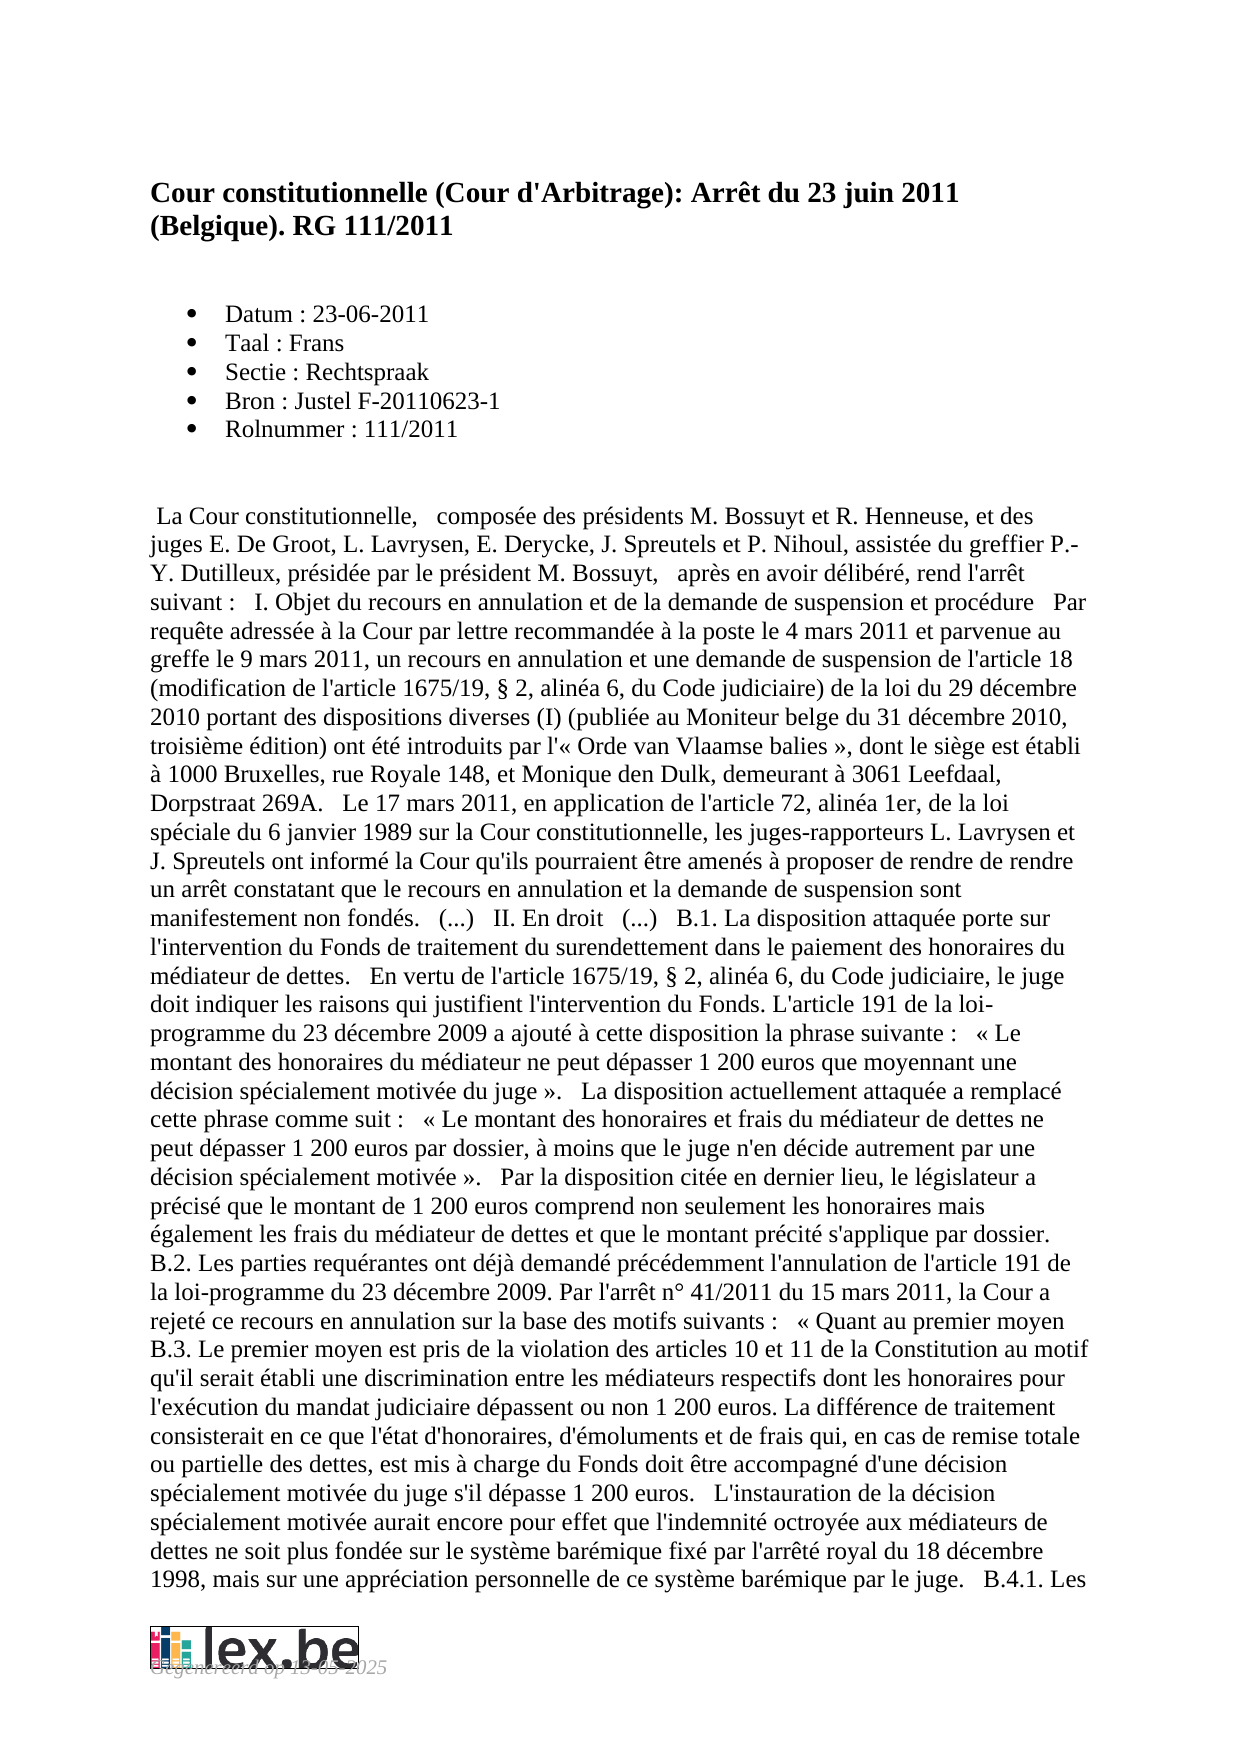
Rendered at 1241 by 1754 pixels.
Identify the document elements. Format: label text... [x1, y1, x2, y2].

picture [151, 1627, 358, 1668]
list Datum : 23-06-2011 [187, 299, 1090, 328]
subtitle Cour constitutionnelle (Cour d'Arbitrage): Arrêt du 23 juin 2011 (Belgique). RG 111/2011 [150, 175, 1090, 242]
list Sectie : Rechtspraak [187, 357, 1090, 386]
list Taal : Frans [187, 328, 1090, 357]
list Bron : Justel F-20110623-1 [187, 386, 1090, 414]
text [150, 501, 1090, 1593]
list Rolnummer : 111/2011 [187, 414, 1090, 443]
